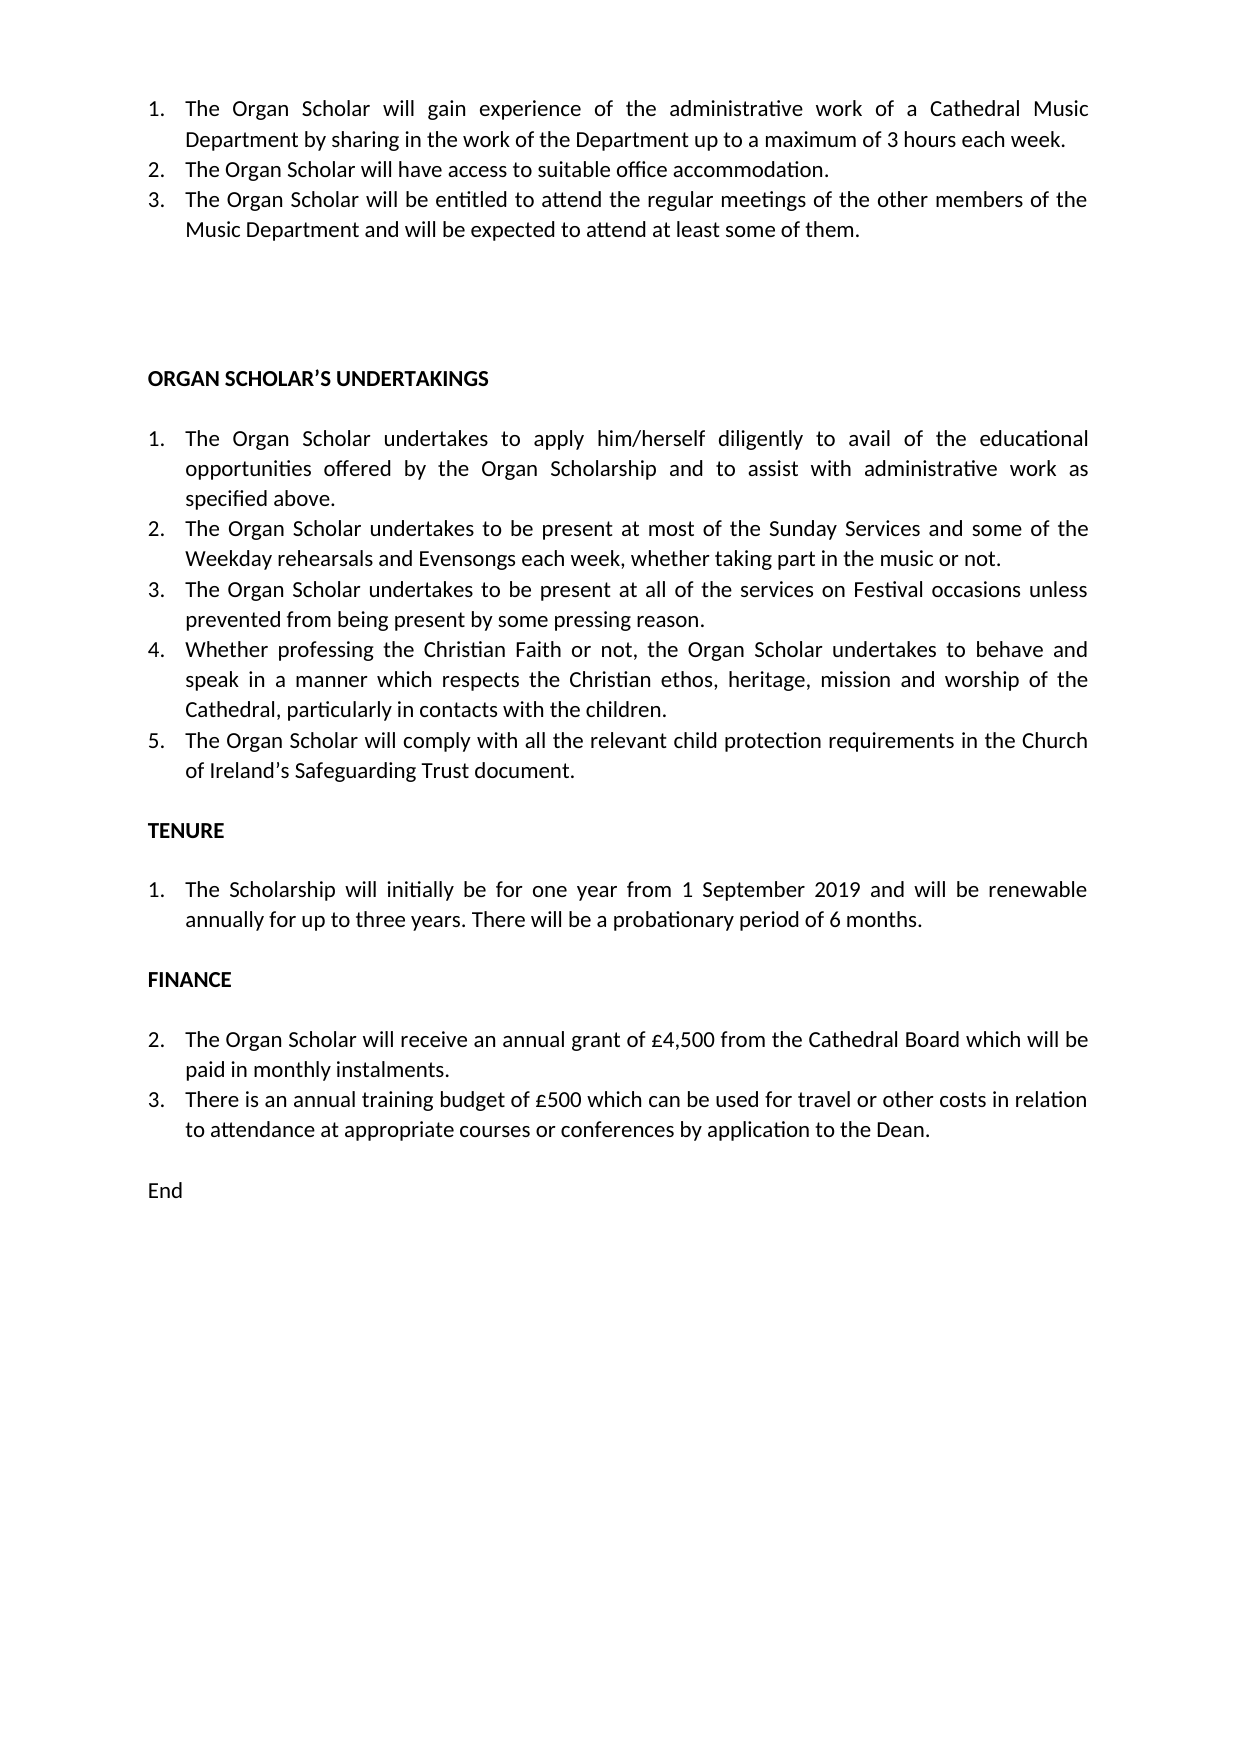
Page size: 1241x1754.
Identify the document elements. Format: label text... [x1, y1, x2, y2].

list The Organ Scholar will receive an annual grant of £4,500 from the Cathedral Board which will be paid in monthly instalments. [148, 1025, 1090, 1083]
list There is an annual training budget of £500 which can be used for travel or other costs in relation to attendance at appropriate courses or conferences by application to the Dean. [148, 1085, 1090, 1143]
text TENURE [148, 816, 1090, 844]
list The Scholarship will initially be for one year from 1 September 2019 and will be renewable annually for up to three years. There will be a probationary period of 6 months. [148, 875, 1090, 933]
text FINANCE [148, 965, 1090, 993]
list Whether professing the Christian Faith or not, the Organ Scholar undertakes to behave and speak in a manner which respects the Christian ethos, heritage, mission and worship of the Cathedral, particularly in contacts with the children. [148, 635, 1090, 723]
list The Organ Scholar undertakes to be present at all of the services on Festival occasions unless prevented from being present by some pressing reason. [148, 575, 1090, 633]
list The Organ Scholar undertakes to be present at most of the Sunday Services and some of the Weekday rehearsals and Evensongs each week, whether taking part in the music or not. [148, 514, 1090, 572]
text End [148, 1176, 1090, 1204]
list The Organ Scholar will gain experience of the administrative work of a Cathedral Music Department by sharing in the work of the Department up to a maximum of 3 hours each week. [148, 94, 1090, 153]
list The Organ Scholar will be entitled to attend the regular meetings of the other members of the Music Department and will be expected to attend at least some of them. [148, 185, 1090, 243]
list The Organ Scholar will have access to suitable office accommodation. [148, 155, 1090, 183]
text ORGAN SCHOLAR’S UNDERTAKINGS [148, 364, 1090, 392]
list The Organ Scholar will comply with all the relevant child protection requirements in the Church of Ireland’s Safeguarding Trust document. [148, 726, 1090, 784]
list The Organ Scholar undertakes to apply him/herself diligently to avail of the educational opportunities offered by the Organ Scholarship and to assist with administrative work as specified above. [148, 424, 1090, 512]
